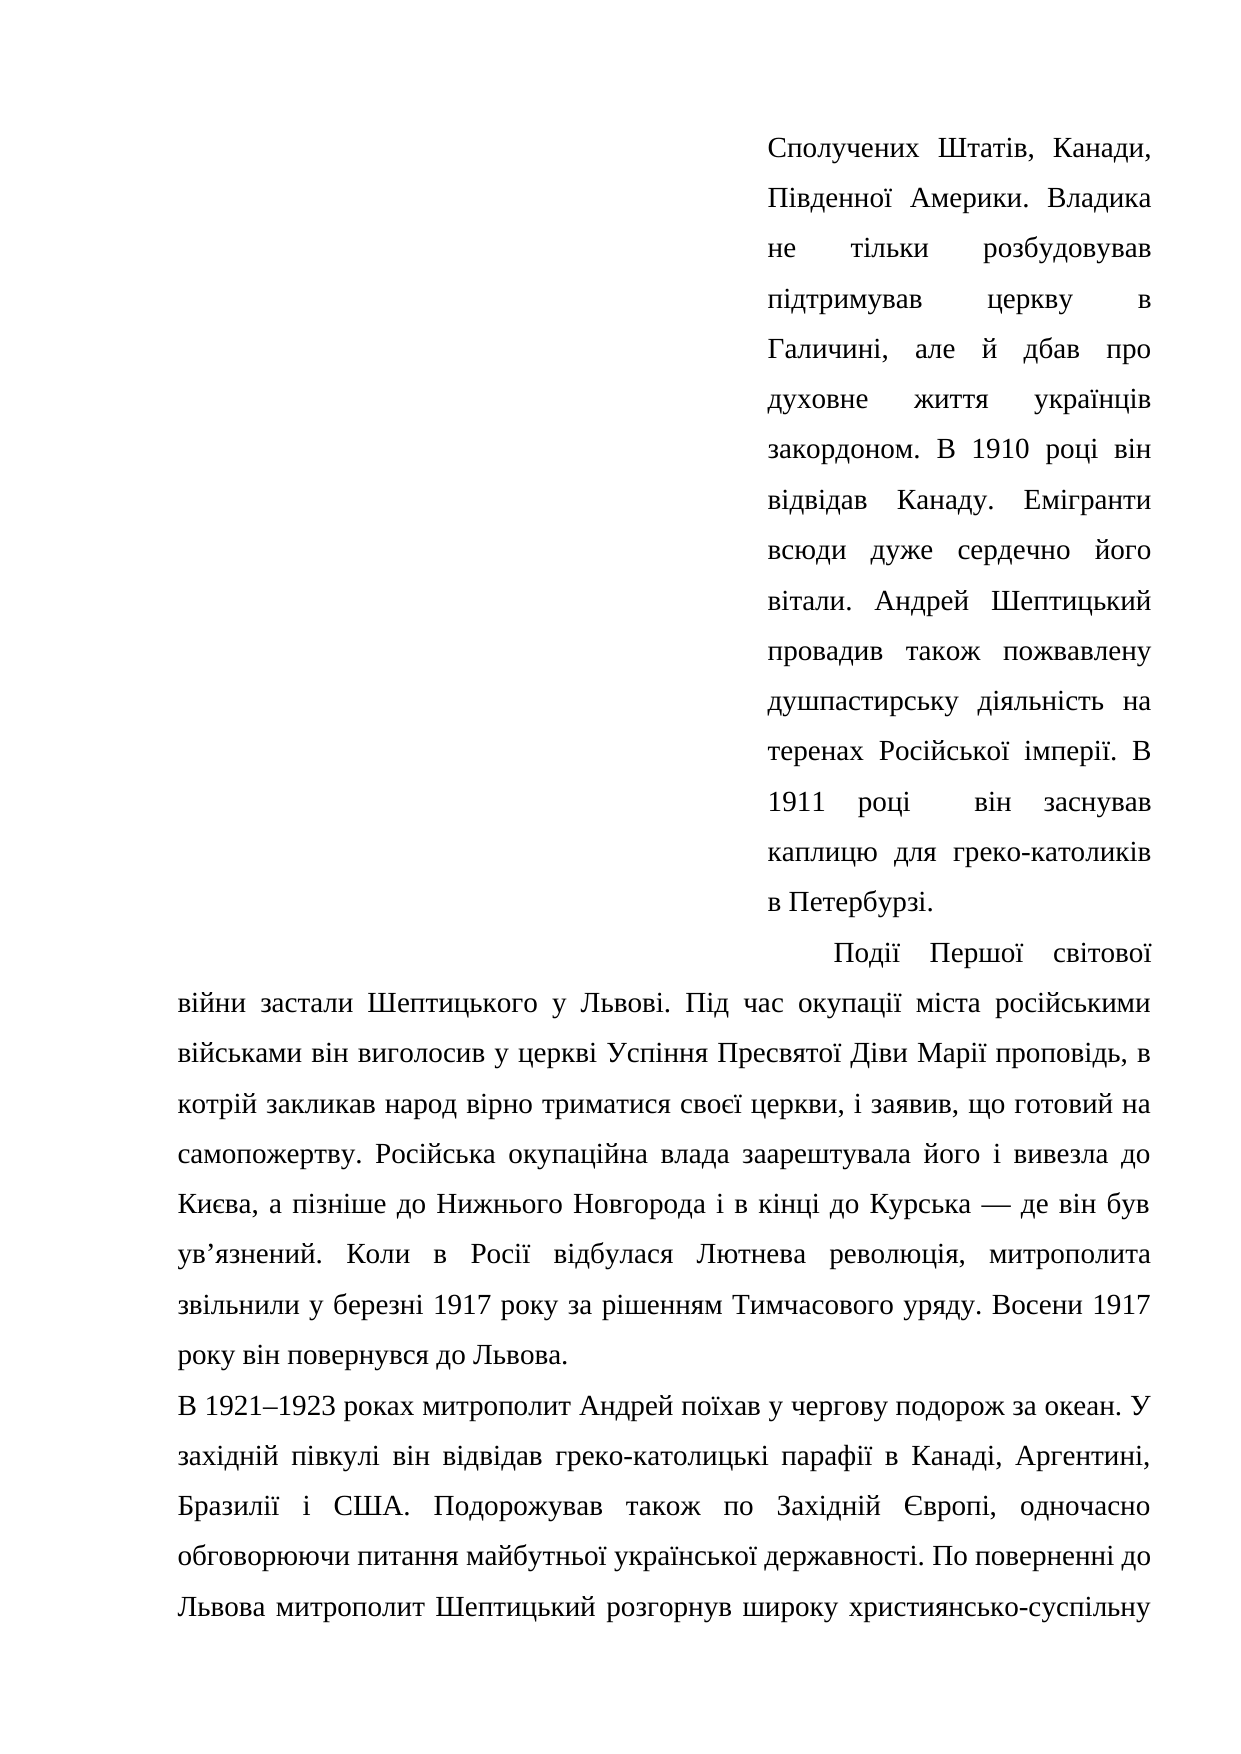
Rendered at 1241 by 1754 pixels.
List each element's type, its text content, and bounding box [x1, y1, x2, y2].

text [177, 130, 1152, 918]
text Події Першої світової війни застали Шептицького у Львові. Під час окупації міста російськими військами він виголосив у церкві Успіння Пресвятої Діви Марії проповідь, в котрій закликав народ вірно триматися своєї церкви, i заявив, що готовий на самопожертву. Російська окупаційна влада заарештувала його і вивезла до Києва, а пізніше до Нижнього Новгорода i в кінці до Курська — де він був ув’язнений. Коли в Росії відбулася Лютнева революція, митрополита звільнили у березні 1917 року за рішенням Тимчасового уряду. Восени 1917 року він повернувся до Львова. [177, 935, 1152, 1371]
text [177, 1388, 1152, 1622]
